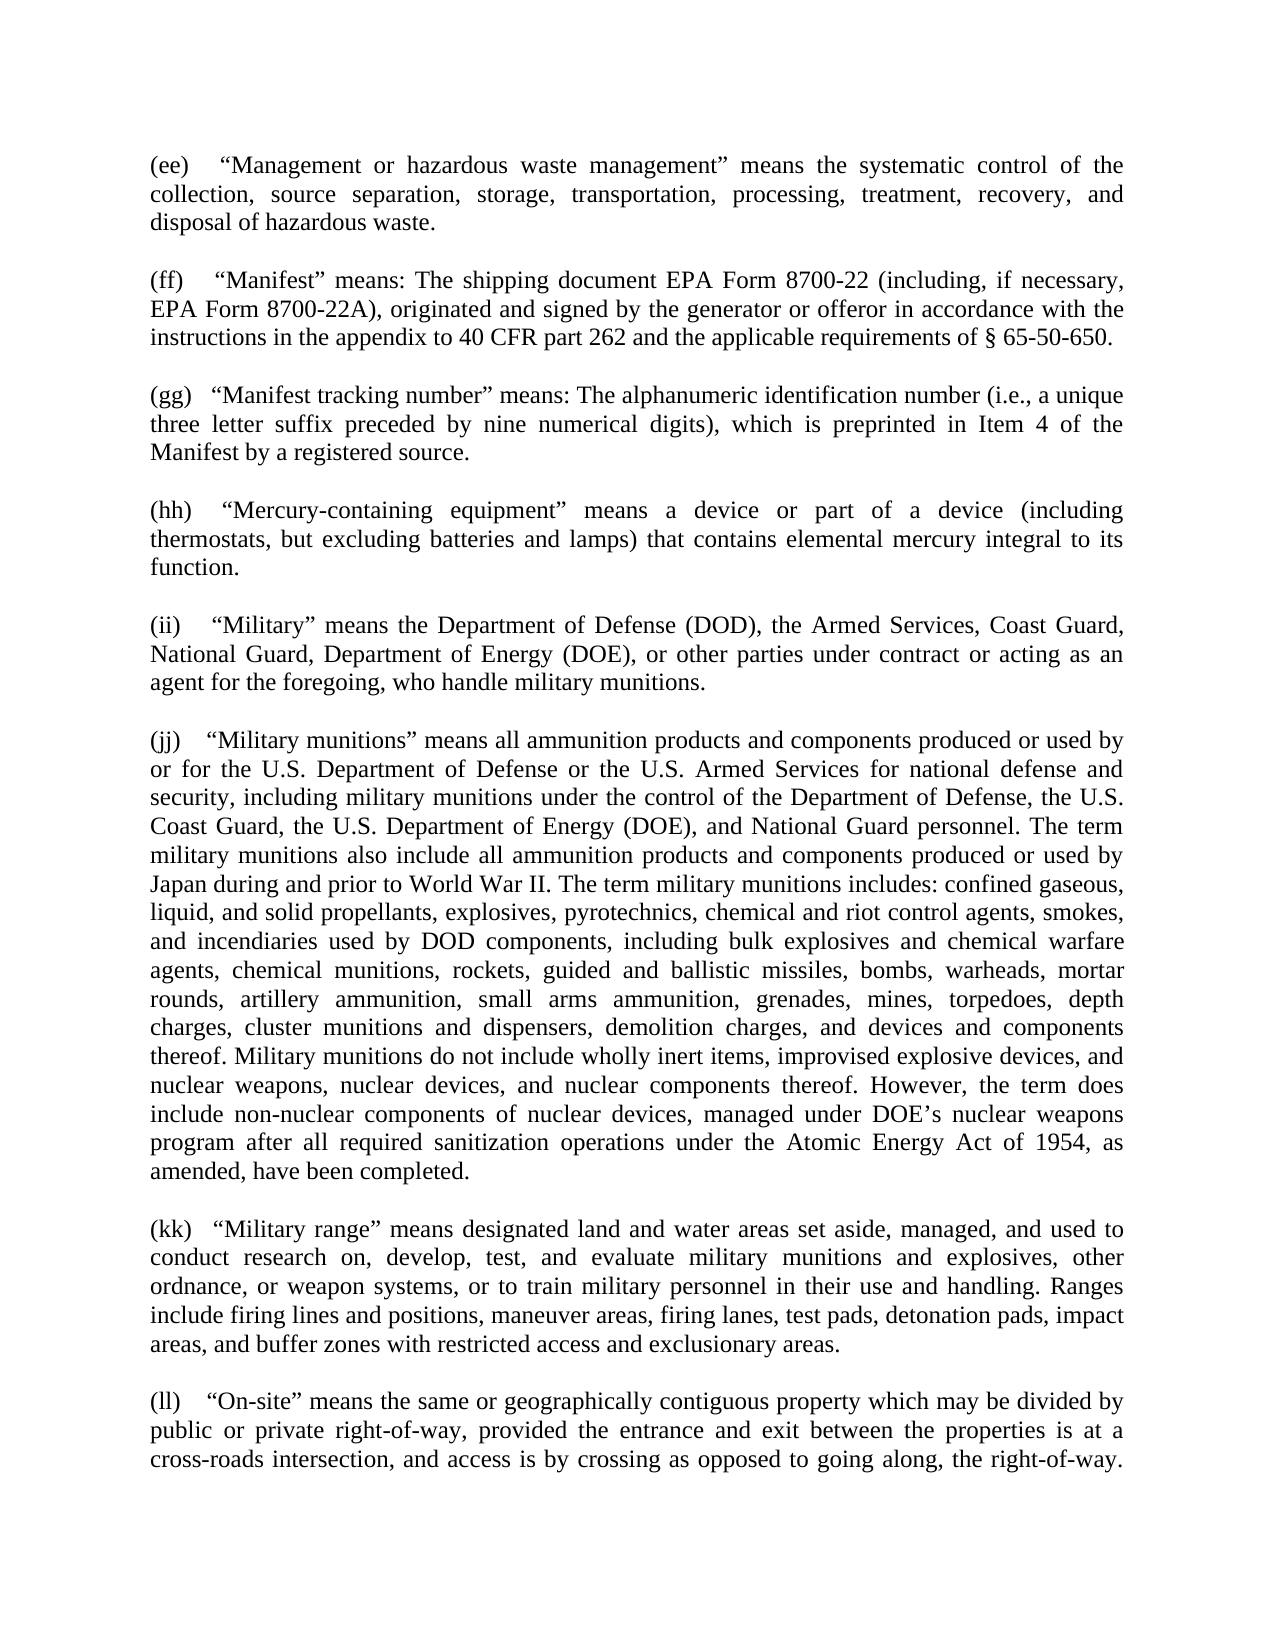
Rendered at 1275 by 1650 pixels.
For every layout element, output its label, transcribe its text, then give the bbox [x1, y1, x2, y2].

text (jj) “Military munitions” means all ammunition products and components produced or used by or for the U.S. Department of Defense or the U.S. Armed Services for national defense and security, including military munitions under the control of the Department of Defense, the U.S. Coast Guard, the U.S. Department of Energy (DOE), and National Guard personnel. The term military munitions also include all ammunition products and components produced or used by Japan during and prior to World War II. The term military munitions includes: confined gaseous, liquid, and solid propellants, explosives, pyrotechnics, chemical and riot control agents, smokes, and incendiaries used by DOD components, including bulk explosives and chemical warfare agents, chemical munitions, rockets, guided and ballistic missiles, bombs, warheads, mortar rounds, artillery ammunition, small arms ammunition, grenades, mines, torpedoes, depth charges, cluster munitions and dispensers, demolition charges, and devices and components thereof. Military munitions do not include wholly inert items, improvised explosive devices, and nuclear weapons, nuclear devices, and nuclear components thereof. However, the term does include non-nuclear components of nuclear devices, managed under DOE’s nuclear weapons program after all required sanitization operations under the Atomic Energy Act of 1954, as amended, have been completed. [150, 725, 1125, 1185]
text (ff) “Manifest” means: The shipping document EPA Form 8700-22 (including, if necessary, EPA Form 8700-22A), originated and signed by the generator or offeror in accordance with the instructions in the appendix to 40 CFR part 262 and the applicable requirements of § 65-50-650. [150, 265, 1125, 351]
text (ii) “Military” means the Department of Defense (DOD), the Armed Services, Coast Guard, National Guard, Department of Energy (DOE), or other parties under contract or acting as an agent for the foregoing, who handle military munitions. [150, 610, 1125, 696]
text (kk) “Military range” means designated land and water areas set aside, managed, and used to conduct research on, develop, test, and evaluate military munitions and explosives, other ordnance, or weapon systems, or to train military personnel in their use and handling. Ranges include firing lines and positions, maneuver areas, firing lanes, test pads, detonation pads, impact areas, and buffer zones with restricted access and exclusionary areas. [150, 1214, 1125, 1357]
text (ee) “Management or hazardous waste management” means the systematic control of the collection, source separation, storage, transportation, processing, treatment, recovery, and disposal of hazardous waste. [150, 150, 1125, 236]
text (hh) “Mercury-containing equipment” means a device or part of a device (including thermostats, but excluding batteries and lamps) that contains elemental mercury integral to its function. [150, 495, 1125, 581]
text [150, 1386, 1125, 1472]
text (gg) “Manifest tracking number” means: The alphanumeric identification number (i.e., a unique three letter suffix preceded by nine numerical digits), which is preprinted in Item 4 of the Manifest by a registered source. [150, 380, 1125, 466]
